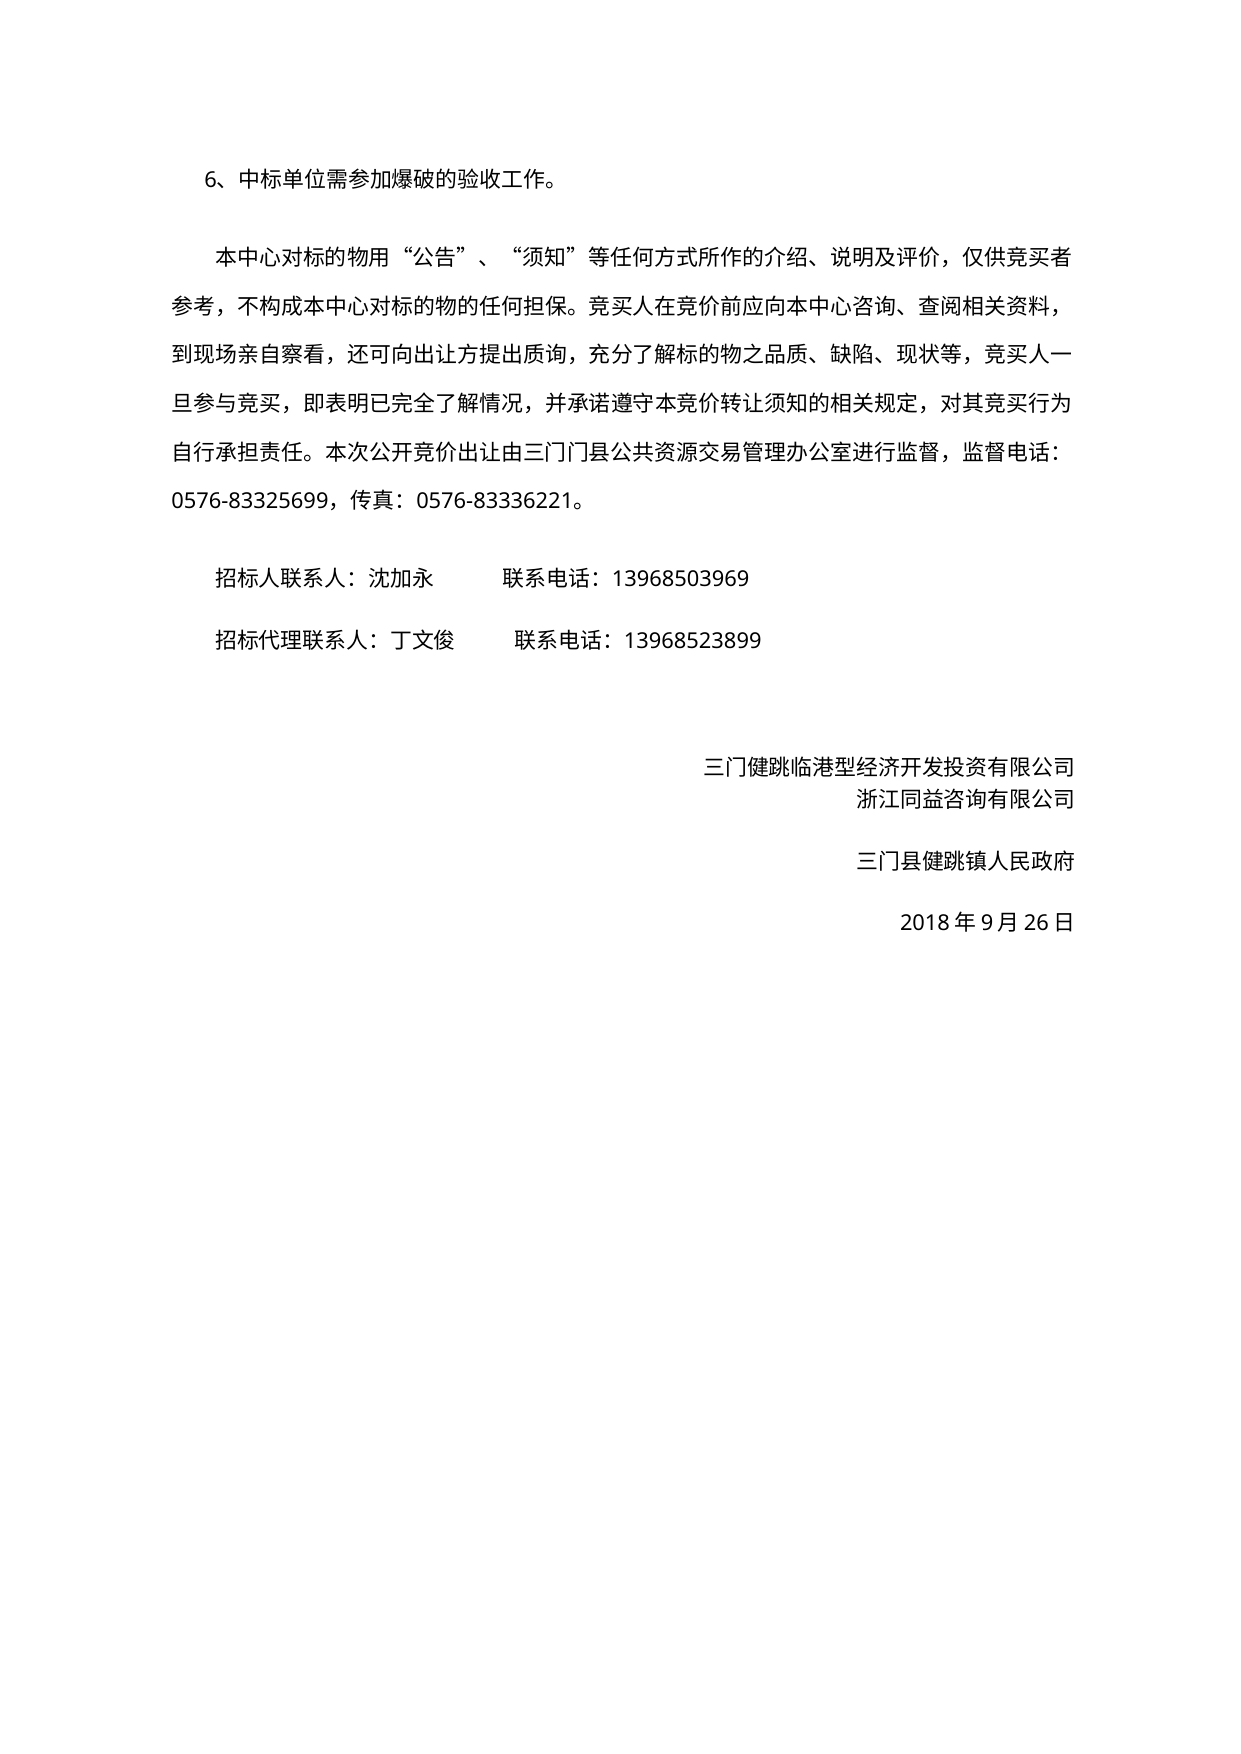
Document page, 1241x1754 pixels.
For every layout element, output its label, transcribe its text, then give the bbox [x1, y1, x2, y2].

text 6、中标单位需参加爆破的验收工作。 [171, 162, 1075, 194]
text 三门县健跳镇人民政府 [171, 843, 1075, 876]
text 招标人联系人：沈加永 联系电话：13968503969 [171, 561, 1075, 593]
text 三门健跳临港型经济开发投资有限公司 [171, 749, 1075, 782]
text 本中心对标的物用“公告”、“须知”等任何方式所作的介绍、说明及评价，仅供竞买者参考，不构成本中心对标的物的任何担保。竞买人在竞价前应向本中心咨询、查阅相关资料，到现场亲自察看，还可向出让方提出质询，充分了解标的物之品质、缺陷、现状等，竞买人一旦参与竞买，即表明已完全了解情况，并承诺遵守本竞价转让须知的相关规定，对其竞买行为自行承担责任。本次公开竞价出让由三门门县公共资源交易管理办公室进行监督，监督电话：0576-83325699，传真：0576-83336221。 [171, 239, 1075, 516]
text 浙江同益咨询有限公司 [171, 782, 1075, 814]
text 2018年9月26日 [171, 905, 1075, 937]
text 招标代理联系人：丁文俊 联系电话：13968523899 [171, 622, 1075, 655]
